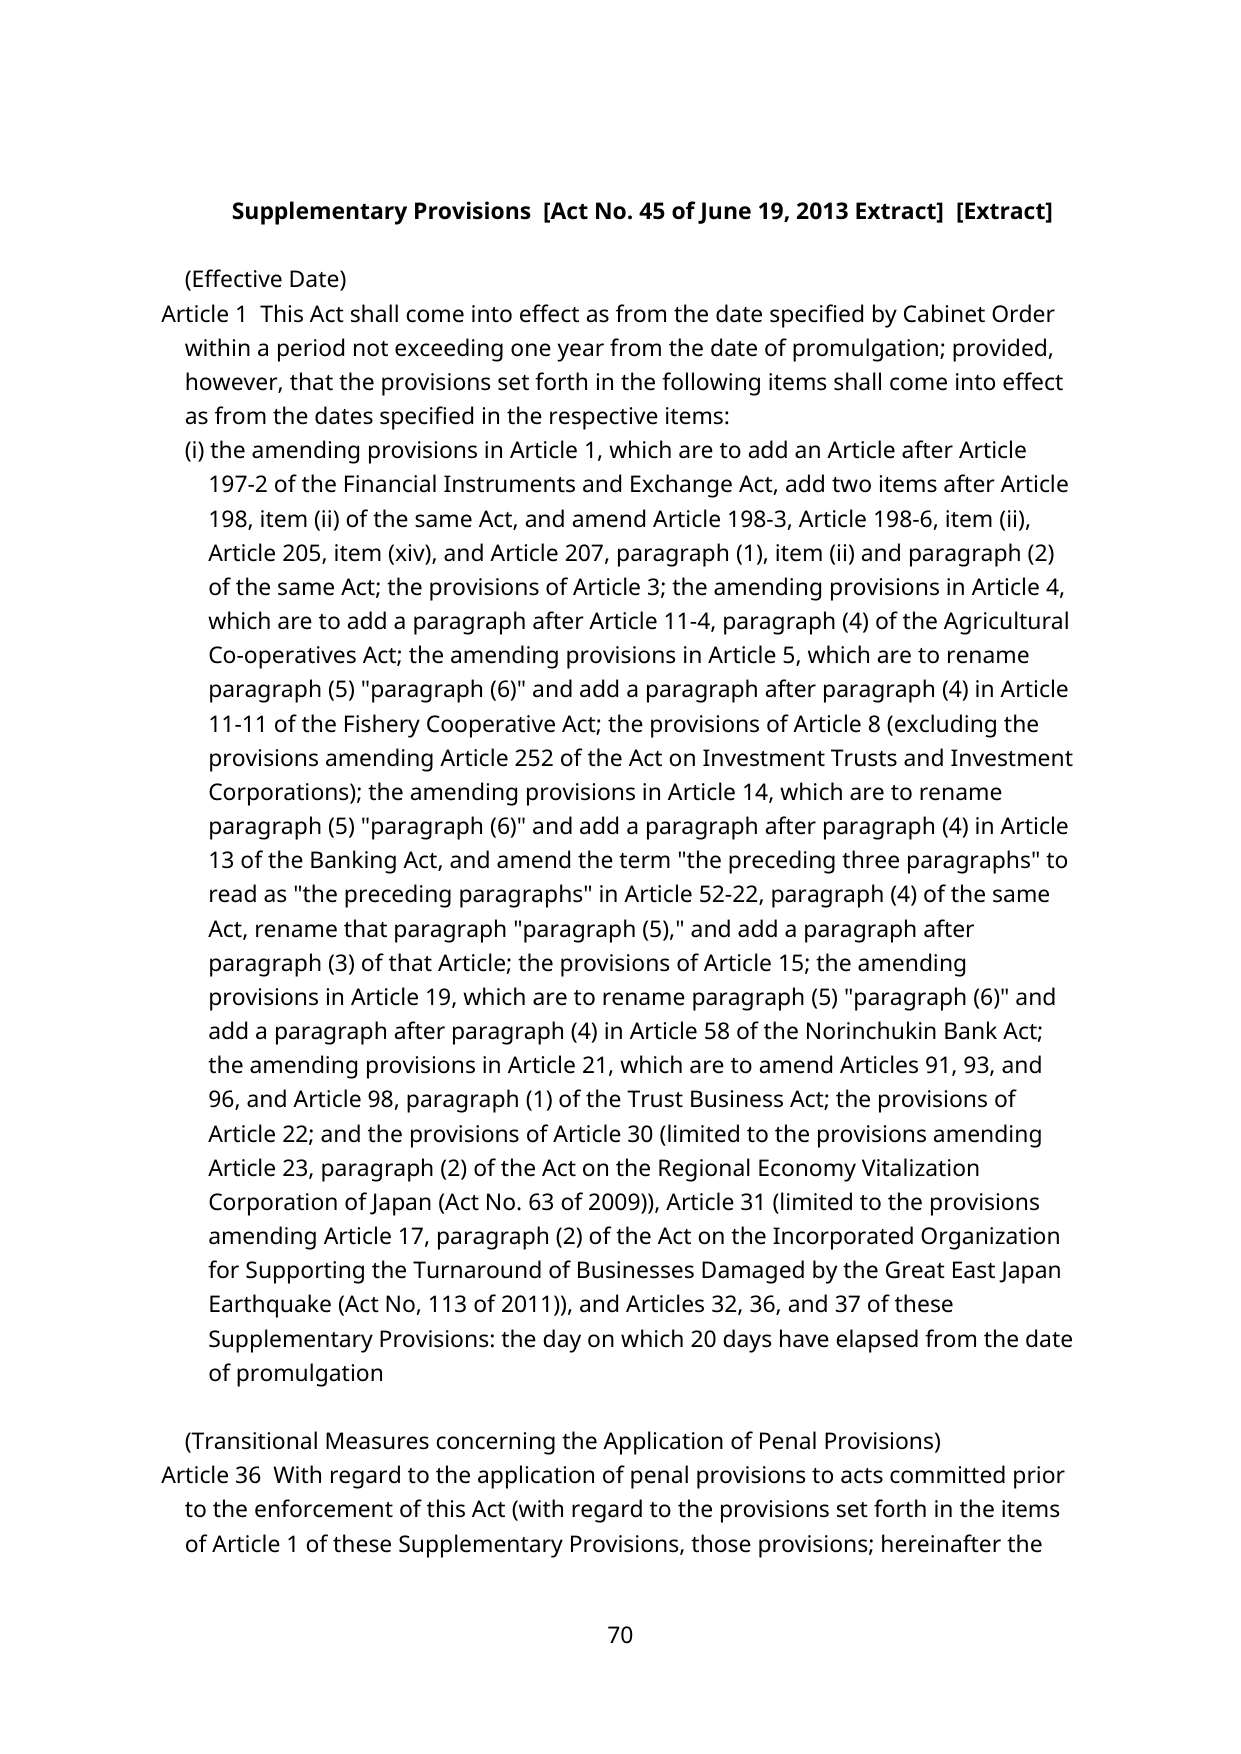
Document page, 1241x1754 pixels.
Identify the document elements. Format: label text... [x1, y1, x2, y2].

text (Effective Date) [184, 262, 1079, 296]
text (i) the amending provisions in Article 1, which are to add an Article after Article 197-2 of the Financial Instruments and Exchange Act, add two items after Article 198, item (ii) of the same Act, and amend Article 198-3, Article 198-6, item (ii), Article 205, item (xiv), and Article 207, paragraph (1), item (ii) and paragraph (2) of the same Act; the provisions of Article 3; the amending provisions in Article 4, which are to add a paragraph after Article 11-4, paragraph (4) of the Agricultural Co-operatives Act; the amending provisions in Article 5, which are to rename paragraph (5) "paragraph (6)" and add a paragraph after paragraph (4) in Article 11-11 of the Fishery Cooperative Act; the provisions of Article 8 (excluding the provisions amending Article 252 of the Act on Investment Trusts and Investment Corporations); the amending provisions in Article 14, which are to rename paragraph (5) "paragraph (6)" and add a paragraph after paragraph (4) in Article 13 of the Banking Act, and amend the term "the preceding three paragraphs" to read as "the preceding paragraphs" in Article 52-22, paragraph (4) of the same Act, rename that paragraph "paragraph (5)," and add a paragraph after paragraph (3) of that Article; the provisions of Article 15; the amending provisions in Article 19, which are to rename paragraph (5) "paragraph (6)" and add a paragraph after paragraph (4) in Article 58 of the Norinchukin Bank Act; the amending provisions in Article 21, which are to amend Articles 91, 93, and 96, and Article 98, paragraph (1) of the Trust Business Act; the provisions of Article 22; and the provisions of Article 30 (limited to the provisions amending Article 23, paragraph (2) of the Act on the Regional Economy Vitalization Corporation of Japan (Act No. 63 of 2009)), Article 31 (limited to the provisions amending Article 17, paragraph (2) of the Act on the Incorporated Organization for Supporting the Turnaround of Businesses Damaged by the Great East Japan Earthquake (Act No, 113 of 2011)), and Articles 32, 36, and 37 of these Supplementary Provisions: the day on which 20 days have elapsed from the date of promulgation [184, 433, 1079, 1389]
text Article 1 This Act shall come into effect as from the date specified by Cabinet Order within a period not exceeding one year from the date of promulgation; provided, however, that the provisions set forth in the following items shall come into effect as from the dates specified in the respective items: [161, 296, 1079, 433]
text (Transitional Measures concerning the Application of Penal Provisions) [184, 1424, 1079, 1458]
text Supplementary Provisions [Act No. 45 of June 19, 2013 Extract] [Extract] [230, 194, 1079, 228]
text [161, 1458, 1079, 1560]
